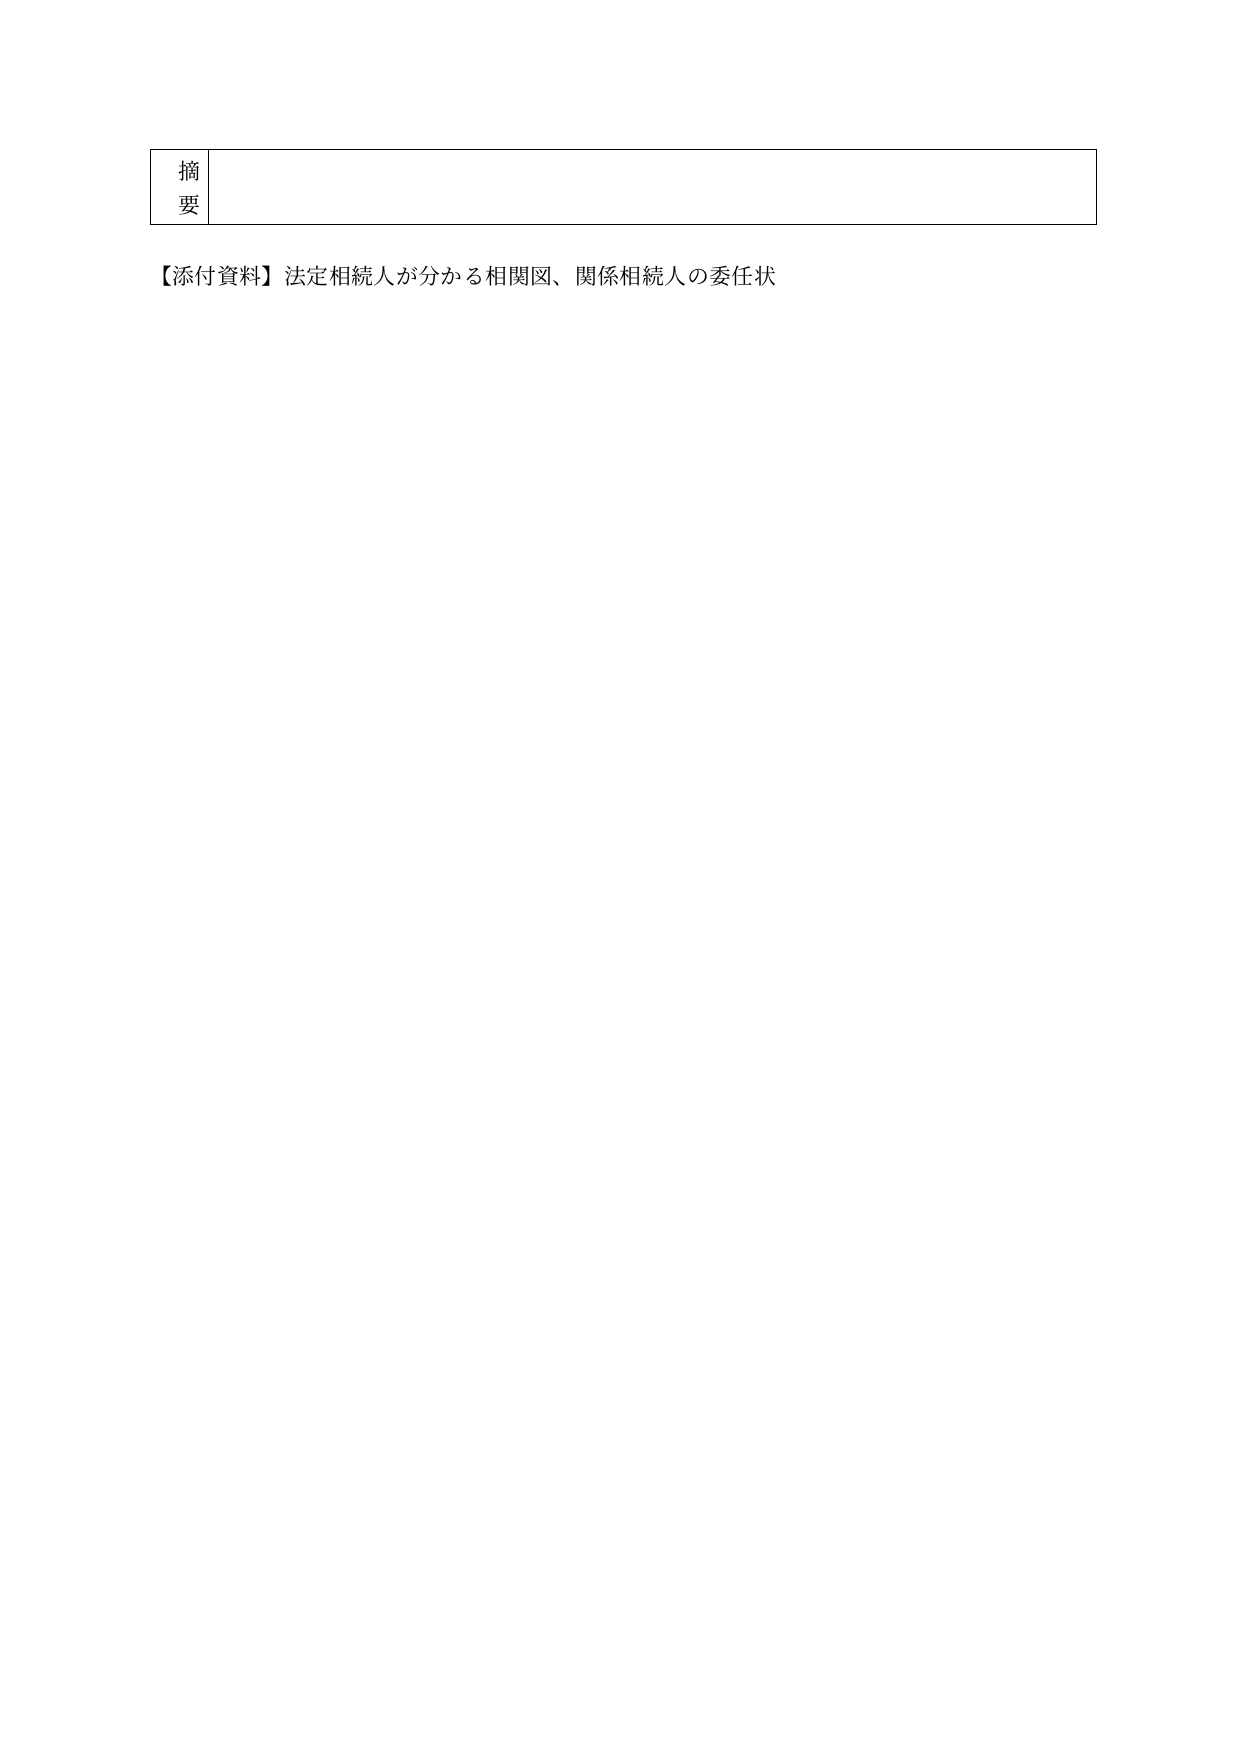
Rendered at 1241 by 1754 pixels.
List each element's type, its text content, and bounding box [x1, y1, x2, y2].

text 【添付資料】法定相続人が分かる相関図、関係相続人の委任状 [150, 258, 1090, 292]
table_cell 摘要 [151, 150, 208, 224]
table_cell [209, 150, 1096, 224]
